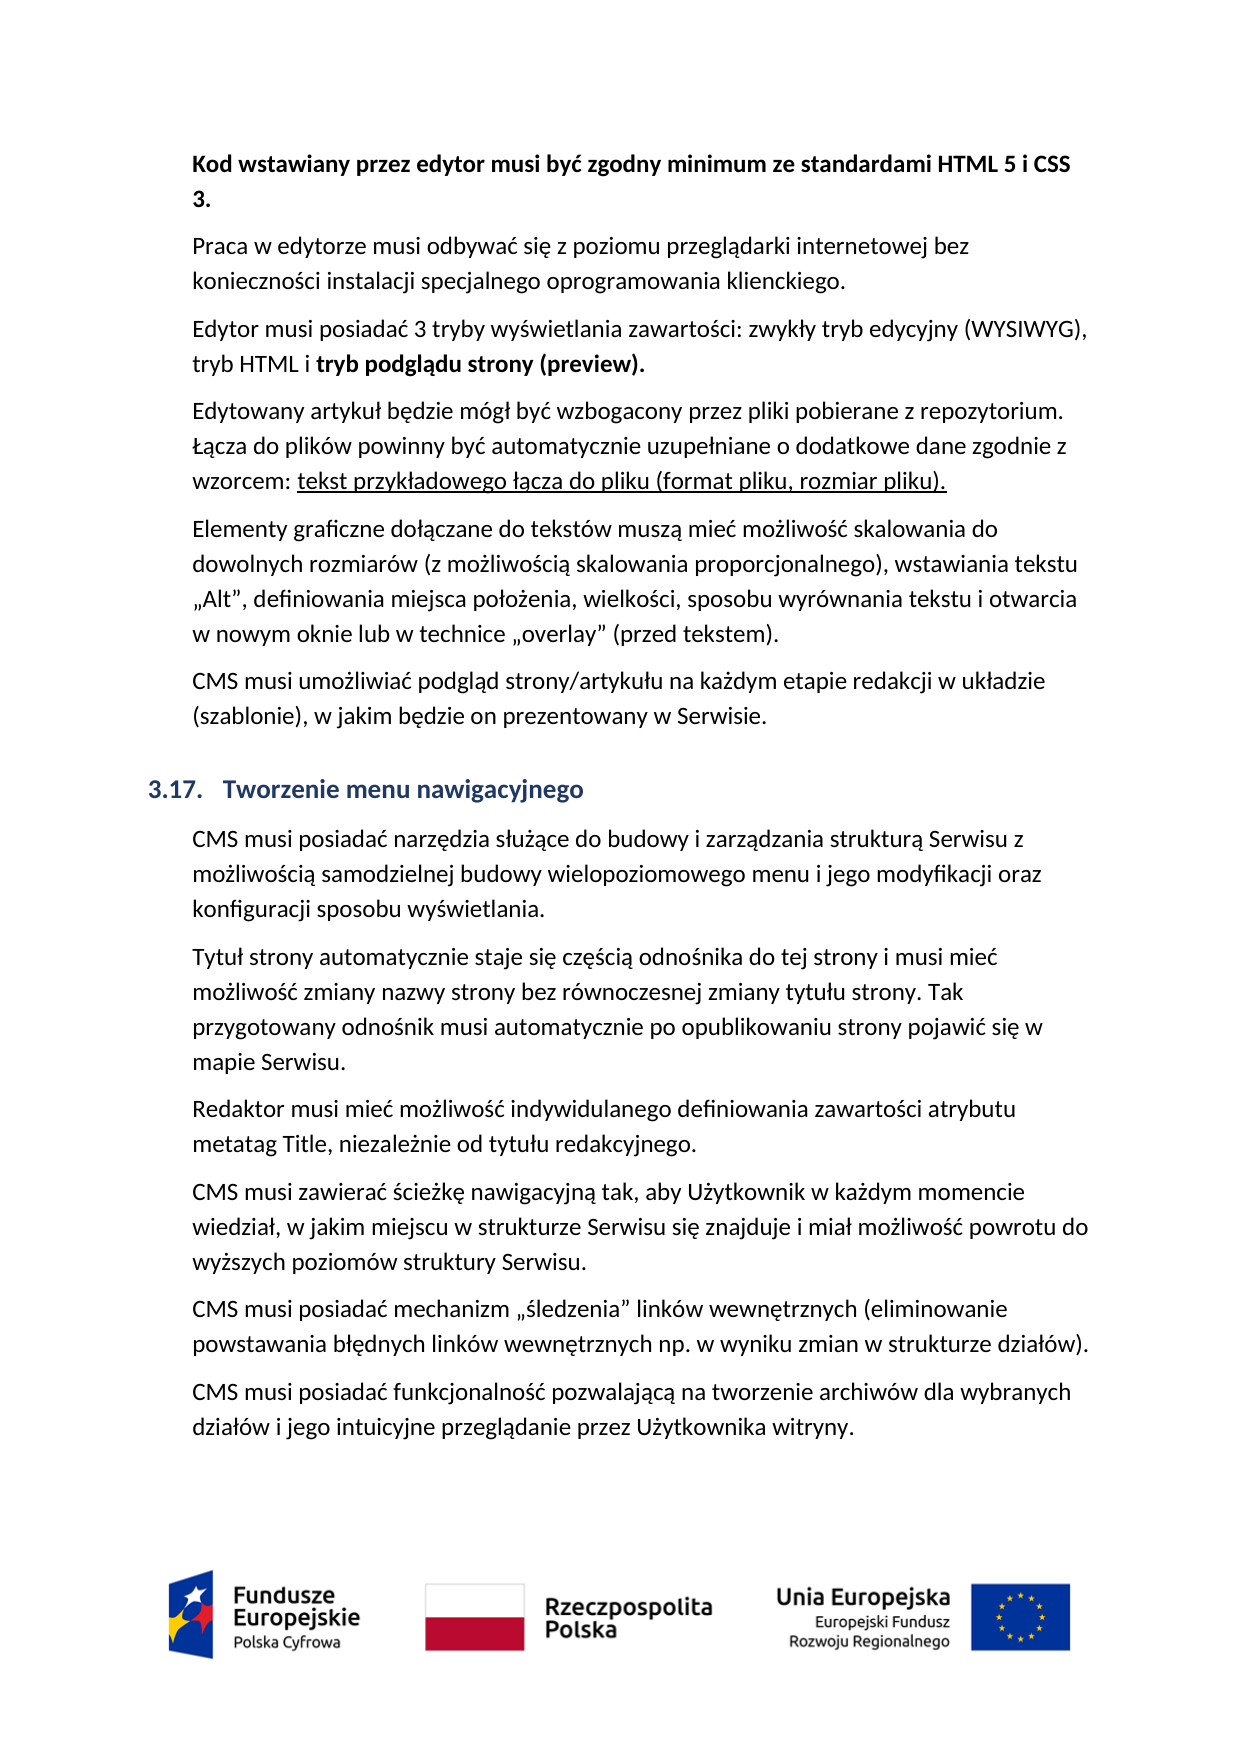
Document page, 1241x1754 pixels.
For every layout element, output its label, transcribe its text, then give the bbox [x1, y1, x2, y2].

list Tworzenie menu nawigacyjnego [148, 773, 1092, 806]
text CMS musi zawierać ścieżkę nawigacyjną tak, aby Użytkownik w każdym momencie wiedział, w jakim miejscu w strukturze Serwisu się znajduje i miał możliwość powrotu do wyższych poziomów struktury Serwisu. [192, 1176, 1092, 1276]
text Redaktor musi mieć możliwość indywidulanego definiowania zawartości atrybutu metatag Title, niezależnie od tytułu redakcyjnego. [192, 1093, 1092, 1159]
text Elementy graficzne dołączane do tekstów muszą mieć możliwość skalowania do dowolnych rozmiarów (z możliwością skalowania proporcjonalnego), wstawiania tekstu „Alt”, definiowania miejsca położenia, wielkości, sposobu wyrównania tekstu i otwarcia w nowym oknie lub w technice „overlay” (przed tekstem). [192, 513, 1092, 648]
text Edytowany artykuł będzie mógł być wzbogacony przez pliki pobierane z repozytorium. Łącza do plików powinny być automatycznie uzupełniane o dodatkowe dane zgodnie z wzorcem: tekst przykładowego łącza do pliku (format pliku, rozmiar pliku). [192, 395, 1092, 496]
text Kod wstawiany przez edytor musi być zgodny minimum ze standardami HTML 5 i CSS 3. [192, 148, 1092, 213]
text Tytuł strony automatycznie staje się częścią odnośnika do tej strony i musi mieć możliwość zmiany nazwy strony bez równoczesnej zmiany tytułu strony. Tak przygotowany odnośnik musi automatycznie po opublikowaniu strony pojawić się w mapie Serwisu. [192, 941, 1092, 1076]
picture [147, 1549, 1092, 1681]
text CMS musi umożliwiać podgląd strony/artykułu na każdym etapie redakcji w układzie (szablonie), w jakim będzie on prezentowany w Serwisie. [192, 665, 1092, 731]
text CMS musi posiadać mechanizm „śledzenia” linków wewnętrznych (eliminowanie powstawania błędnych linków wewnętrznych np. w wyniku zmian w strukturze działów). [192, 1293, 1092, 1359]
text Praca w edytorze musi odbywać się z poziomu przeglądarki internetowej bez konieczności instalacji specjalnego oprogramowania klienckiego. [192, 230, 1092, 296]
text CMS musi posiadać narzędzia służące do budowy i zarządzania strukturą Serwisu z możliwością samodzielnej budowy wielopoziomowego menu i jego modyfikacji oraz konfiguracji sposobu wyświetlania. [192, 823, 1092, 924]
text CMS musi posiadać funkcjonalność pozwalającą na tworzenie archiwów dla wybranych działów i jego intuicyjne przeglądanie przez Użytkownika witryny. [192, 1376, 1092, 1441]
text Edytor musi posiadać 3 tryby wyświetlania zawartości: zwykły tryb edycyjny (WYSIWYG), tryb HTML i tryb podglądu strony (preview). [192, 313, 1092, 378]
